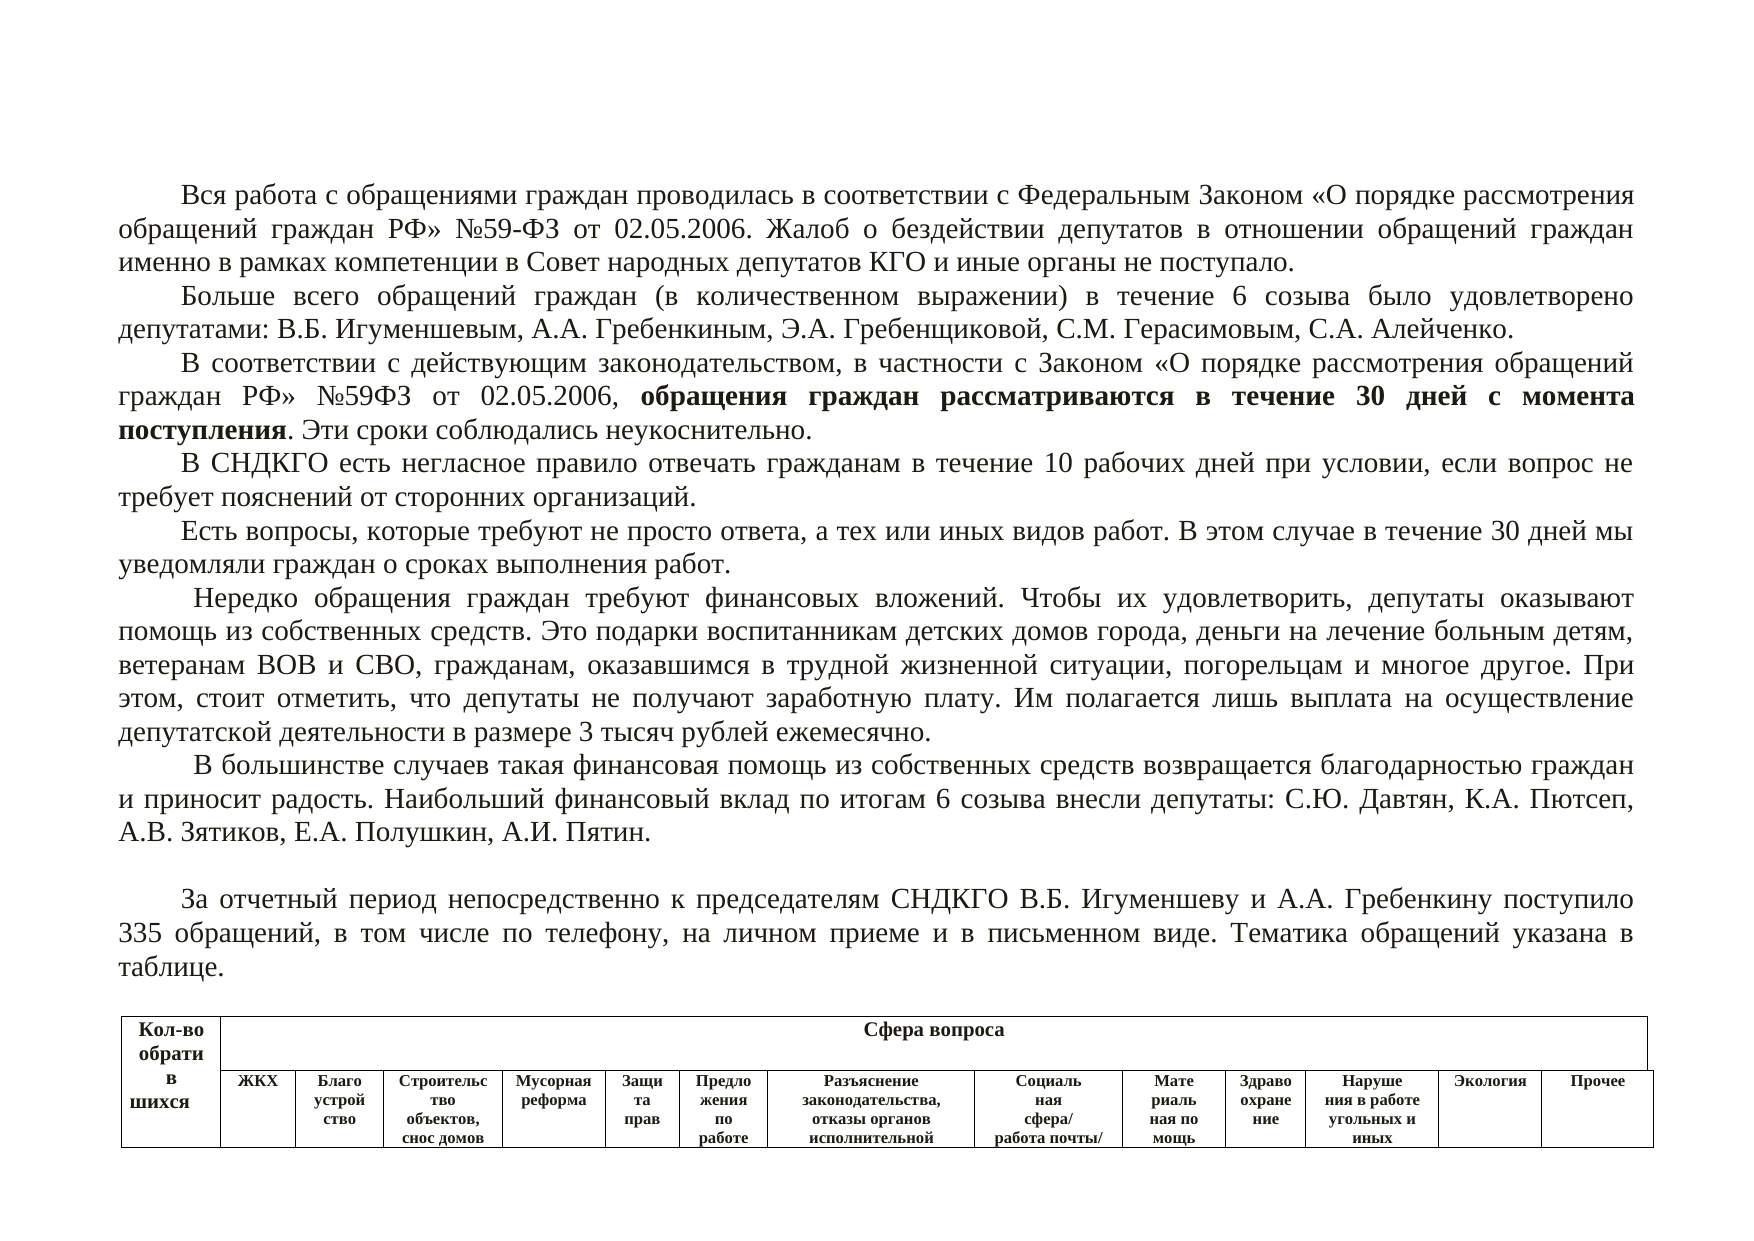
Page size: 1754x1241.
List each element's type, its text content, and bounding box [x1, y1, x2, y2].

table_cell Прочее [1542, 1071, 1653, 1147]
table_cell Защи та прав [606, 1071, 679, 1147]
text Нередко обращения граждан требуют финансовых вложений. Чтобы их удовлетворить, депутаты оказывают помощь из собственных средств. Это подарки воспитанникам детских домов города, деньги на лечение больным детям, ветеранам ВОВ и СВО, гражданам, оказавшимся в трудной жизненной ситуации, погорельцам и многое другое. При этом, стоит отметить, что депутаты не получают заработную плату. Им полагается лишь выплата на осуществление депутатской деятельности в размере 3 тысяч рублей ежемесячно. [118, 580, 1636, 747]
table_cell Здраво охране ние [1226, 1071, 1305, 1147]
text Вся работа с обращениями граждан проводилась в соответствии с Федеральным Законом «О порядке рассмотрения обращений граждан РФ» №59-ФЗ от 02.05.2006. Жалоб о бездействии депутатов в отношении обращений граждан именно в рамках компетенции в Совет народных депутатов КГО и иные органы не поступало. [118, 177, 1636, 278]
text Больше всего обращений граждан (в количественном выражении) в течение 6 созыва было удовлетворено депутатами: В.Б. Игуменшевым, А.А. Гребенкиным, Э.А. Гребенщиковой, С.М. Герасимовым, С.А. Алейченко. [118, 278, 1636, 345]
table_cell Мусорная реформа [503, 1071, 605, 1147]
table_header Кол-во обратив шихся [122, 1017, 220, 1147]
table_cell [1306, 1071, 1438, 1147]
table_cell Благо устрой ство [296, 1071, 383, 1147]
text В СНДКГО есть негласное правило отвечать гражданам в течение 10 рабочих дней при условии, если вопрос не требует пояснений от сторонних организаций. [118, 446, 1636, 513]
text За отчетный период непосредственно к председателям СНДКГО В.Б. Игуменшеву и А.А. Гребенкину поступило 335 обращений, в том числе по телефону, на личном приеме и в письменном виде. Тематика обращений указана в таблице. [118, 882, 1636, 982]
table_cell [768, 1071, 974, 1147]
text В соответствии с действующим законодательством, в частности с Законом «О порядке рассмотрения обращений граждан РФ» №59ФЗ от 02.05.2006, обращения граждан рассматриваются в течение 30 дней с момента поступления. Эти сроки соблюдались неукоснительно. [118, 345, 1636, 446]
table_cell Экология [1439, 1071, 1541, 1147]
text В большинстве случаев такая финансовая помощь из собственных средств возвращается благодарностью граждан и приносит радость. Наибольший финансовый вклад по итогам 6 созыва внесли депутаты: С.Ю. Давтян, К.А. Пютсеп, А.В. Зятиков, Е.А. Полушкин, А.И. Пятин. [118, 747, 1636, 848]
table_cell ЖКХ [221, 1071, 295, 1147]
table_header Сфера вопроса [221, 1017, 1647, 1069]
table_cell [680, 1071, 767, 1147]
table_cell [1123, 1071, 1225, 1147]
text Есть вопросы, которые требуют не просто ответа, а тех или иных видов работ. В этом случае в течение 30 дней мы уведомляли граждан о сроках выполнения работ. [118, 513, 1636, 580]
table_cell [975, 1071, 1122, 1147]
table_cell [384, 1071, 502, 1147]
